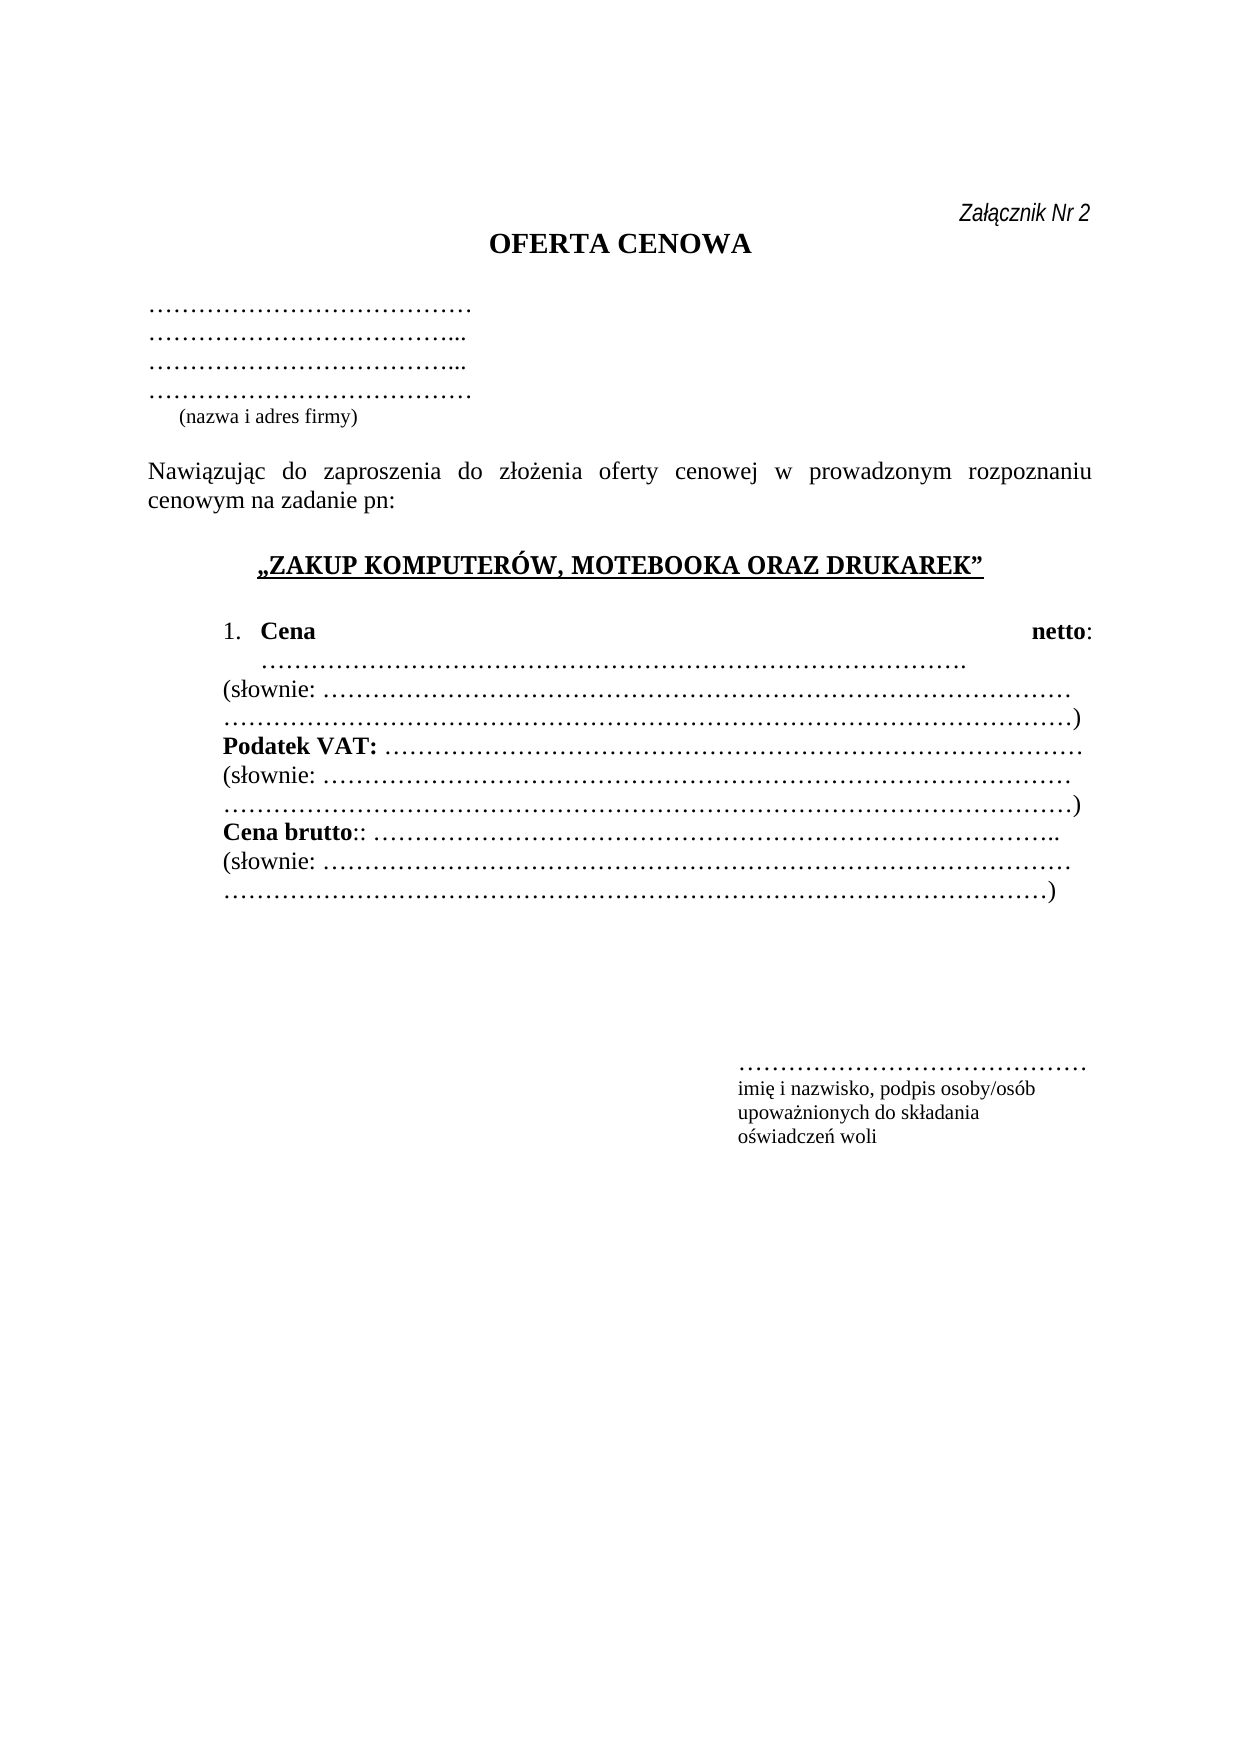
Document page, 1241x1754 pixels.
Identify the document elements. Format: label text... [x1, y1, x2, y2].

text upoważnionych do składania [664, 1100, 1093, 1124]
list …………………………………………………………………………………………) [223, 789, 1093, 817]
list …………………………………………………………………………………………) [223, 702, 1093, 731]
text ………………………………... [148, 346, 1093, 375]
text Nawiązując do zaproszenia do złożenia oferty cenowej w prowadzonym rozpoznaniu cenowym na zadanie pn: [148, 456, 1093, 514]
list (słownie: ……………………………………………………………………………… [223, 846, 1093, 875]
list (słownie: ……………………………………………………………………………… [223, 760, 1093, 789]
list Cena brutto:: ……………………………………………………………………….. [223, 817, 1093, 846]
list ………………………………………………………………………………………) [223, 875, 1093, 904]
list Cena netto: …………………………………………………………………………. [223, 616, 1093, 674]
text (nazwa i adres firmy) [148, 404, 1093, 428]
text imię i nazwisko, podpis osoby/osób [701, 1076, 1093, 1100]
text OFERTA CENOWA [148, 226, 1093, 260]
text oświadczeń woli [701, 1124, 1093, 1148]
list (słownie: ……………………………………………………………………………… [223, 674, 1093, 702]
list Podatek VAT: ………………………………………………………………………… [223, 731, 1093, 760]
text Załącznik Nr 2 [148, 198, 1093, 226]
text „ZAKUP KOMPUTERÓW, MOTEBOOKA ORAZ DRUKAREK” [148, 548, 1093, 582]
text ………………………………... [148, 317, 1093, 346]
text ………………………………… [148, 375, 1093, 404]
text …………………………………… [738, 1047, 1093, 1076]
text ………………………………… [148, 289, 1093, 317]
